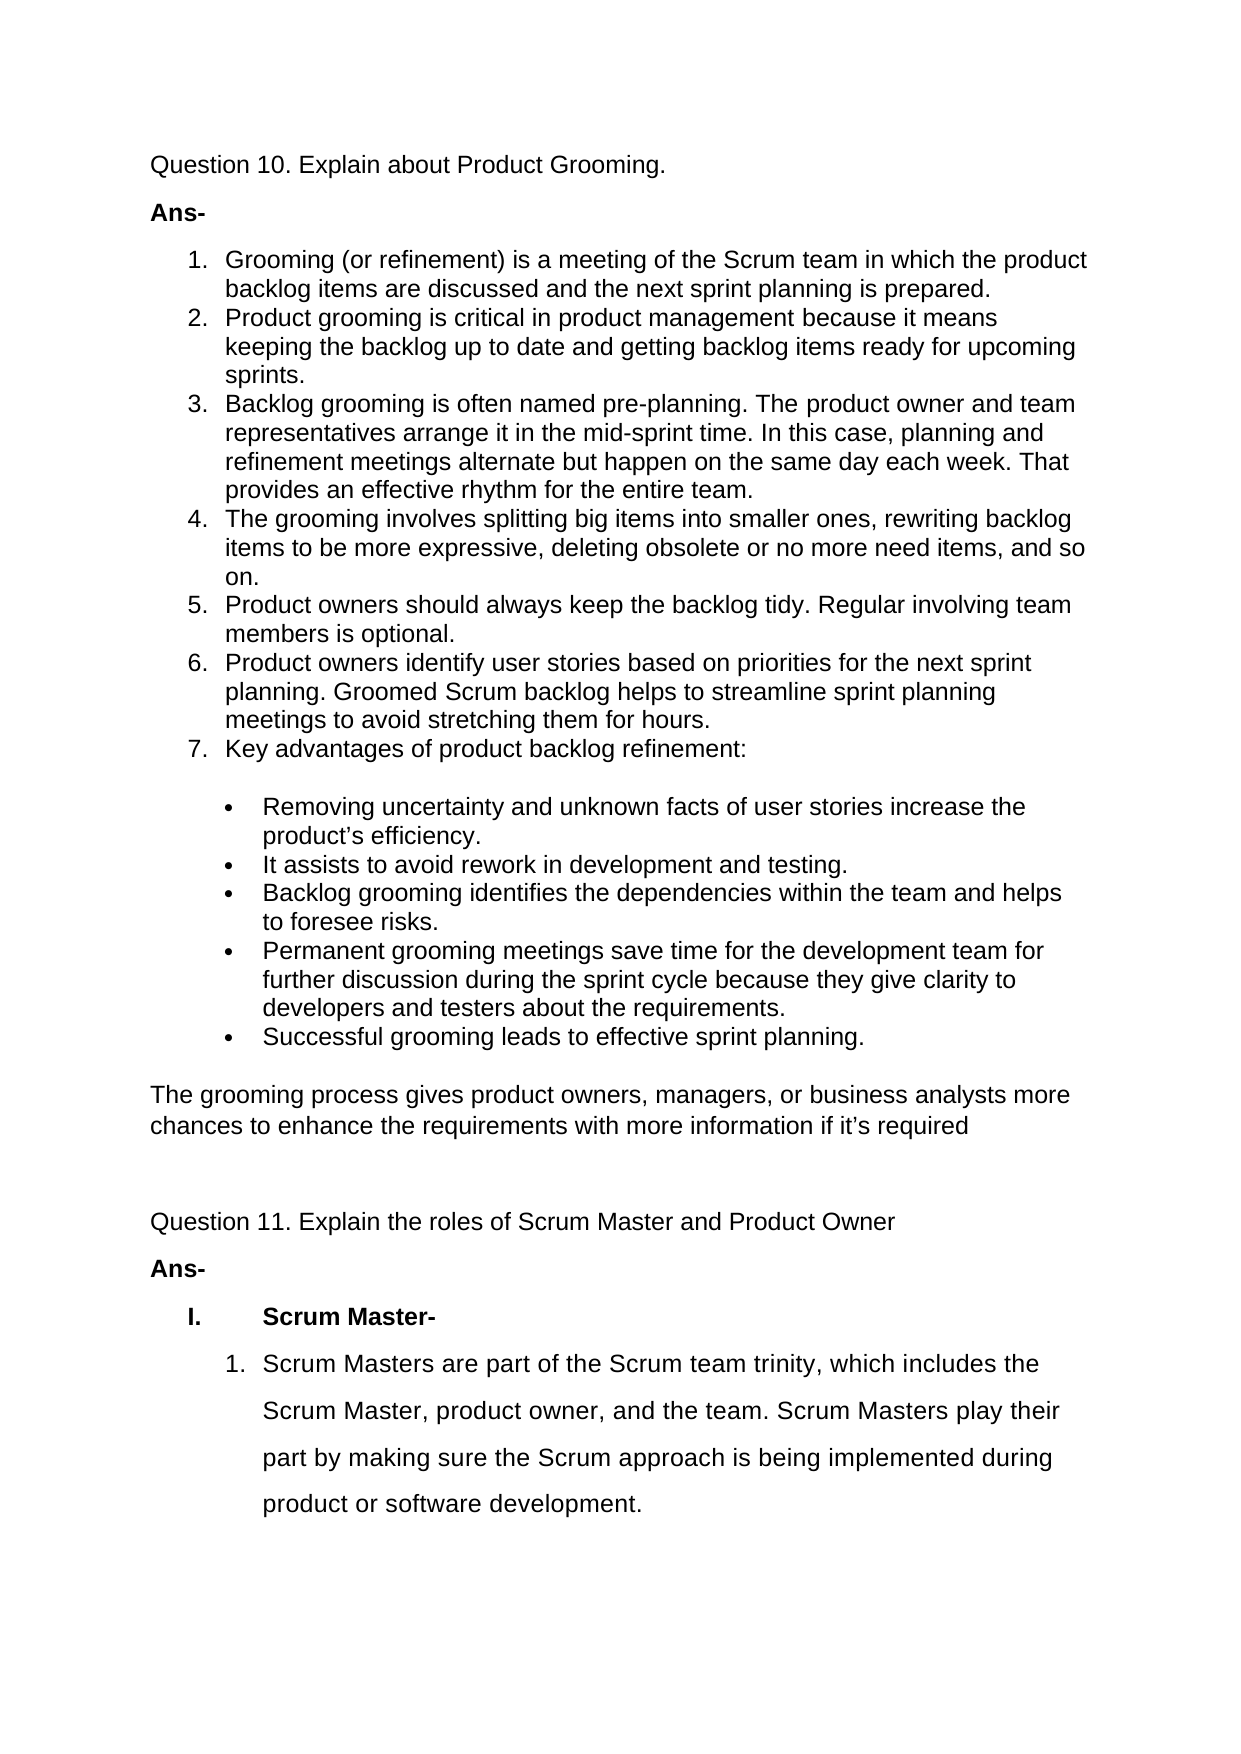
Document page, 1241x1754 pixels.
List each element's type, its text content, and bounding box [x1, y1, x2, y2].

list The grooming involves splitting big items into smaller ones, rewriting backlog items to be more expressive, deleting obsolete or no more need items, and so on. [187, 504, 1090, 590]
list Product grooming is critical in product management because it means keeping the backlog up to date and getting backlog items ready for upcoming sprints. [187, 303, 1090, 389]
list Permanent grooming meetings save time for the development team for further discussion during the sprint cycle because they give clarity to developers and testers about the requirements. [225, 936, 1090, 1022]
text Question 10. Explain about Product Grooming. [150, 150, 1090, 179]
text Question 11. Explain the roles of Scrum Master and Product Owner [150, 1206, 1090, 1235]
list Successful grooming leads to effective sprint planning. [225, 1022, 1090, 1051]
list Product owners should always keep the backlog tidy. Regular involving team members is optional. [187, 590, 1090, 648]
text Ans- [150, 1254, 1090, 1283]
text The grooming process gives product owners, managers, or business analysts more chances to enhance the requirements with more information if it’s required [150, 1080, 1090, 1140]
list Product owners identify user stories based on priorities for the next sprint planning. Groomed Scrum backlog helps to streamline sprint planning meetings to avoid stretching them for hours. [187, 648, 1090, 734]
list Grooming (or refinement) is a meeting of the Scrum team in which the product backlog items are discussed and the next sprint planning is prepared. [187, 245, 1090, 303]
list Key advantages of product backlog refinement: [187, 734, 1090, 763]
list Backlog grooming identifies the dependencies within the team and helps to foresee risks. [225, 878, 1090, 936]
list Scrum Masters are part of the Scrum team trinity, which includes the Scrum Master, product owner, and the team. Scrum Masters play their part by making sure the Scrum approach is being implemented during product or software development. [225, 1331, 1090, 1518]
list Removing uncertainty and unknown facts of user stories increase the product’s efficiency. [225, 792, 1090, 849]
list Scrum Master- [187, 1302, 1090, 1331]
text Ans- [150, 198, 1090, 226]
list It assists to avoid rework in development and testing. [225, 849, 1090, 878]
list Backlog grooming is often named pre-planning. The product owner and team representatives arrange it in the mid-sprint time. In this case, planning and refinement meetings alternate but happen on the same day each week. That provides an effective rhythm for the entire team. [187, 389, 1090, 504]
